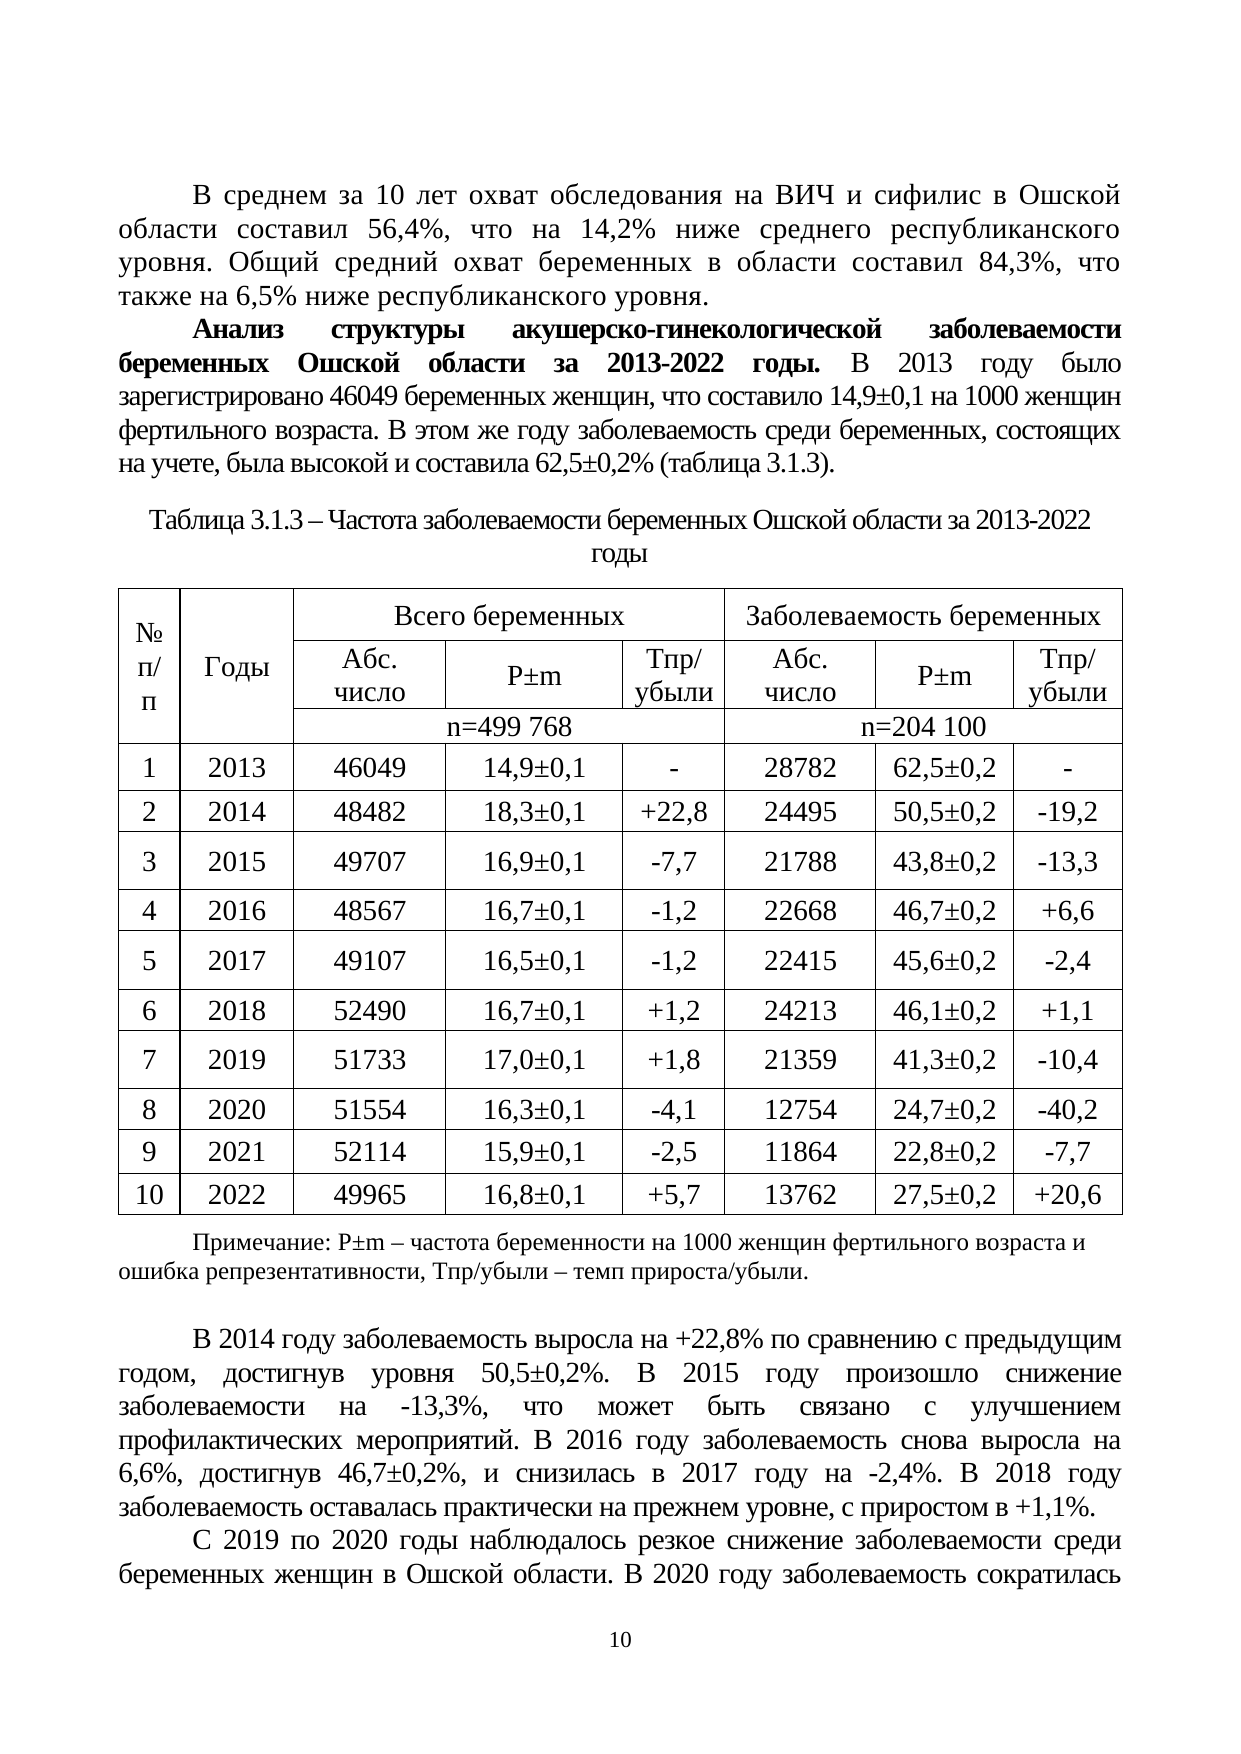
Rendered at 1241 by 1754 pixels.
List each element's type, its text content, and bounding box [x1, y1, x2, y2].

table_cell 2018 [181, 990, 293, 1030]
table_cell 12754 [725, 1089, 875, 1128]
table_cell 24213 [725, 990, 875, 1030]
table_cell 49965 [294, 1174, 445, 1214]
table_header Годы [181, 589, 293, 743]
table_cell n=499 768 [294, 709, 724, 743]
table_cell 24,7±0,2 [876, 1089, 1013, 1128]
table_header № п/п [119, 589, 179, 743]
table_cell 16,8±0,1 [446, 1174, 622, 1214]
table_cell 2014 [181, 791, 293, 831]
table_cell 6 [119, 990, 179, 1030]
table_cell 3 [119, 832, 179, 889]
table_cell 17,0±0,1 [446, 1031, 622, 1088]
table_cell 49107 [294, 931, 445, 989]
table_cell +5,7 [623, 1174, 724, 1214]
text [118, 1522, 1122, 1589]
table_cell 41,3±0,2 [876, 1031, 1013, 1088]
table_cell 2 [119, 791, 179, 831]
table_cell +1,1 [1014, 990, 1122, 1030]
table_cell P±m [446, 641, 622, 708]
table_cell 27,5±0,2 [876, 1174, 1013, 1214]
table_cell 51554 [294, 1089, 445, 1128]
table_cell 2015 [181, 832, 293, 889]
table_cell -7,7 [1014, 1130, 1122, 1173]
table_cell 16,7±0,1 [446, 990, 622, 1030]
table_cell 13762 [725, 1174, 875, 1214]
table_cell 15,9±0,1 [446, 1130, 622, 1173]
table_cell Тпр/ убыли [1014, 641, 1122, 708]
table_cell -1,2 [623, 890, 724, 930]
table_cell n=204 100 [725, 709, 1122, 743]
table_cell -7,7 [623, 832, 724, 889]
table_header Заболеваемость беременных [725, 589, 1122, 640]
table_header Всего беременных [294, 589, 724, 640]
table_cell 48567 [294, 890, 445, 930]
text В 2014 году заболеваемость выросла на +22,8% по сравнению с предыдущим годом, достигнув уровня 50,5±0,2%. В 2015 году произошло снижение заболеваемости на -13,3%, что может быть связано с улучшением профилактических мероприятий. В 2016 году заболеваемость снова выросла на 6,6%, достигнув 46,7±0,2%, и снизилась в 2017 году на -2,4%. В 2018 году заболеваемость оставалась практически на прежнем уровне, с приростом в +1,1%. [118, 1321, 1122, 1522]
table_cell 50,5±0,2 [876, 791, 1013, 831]
table_cell -1,2 [623, 931, 724, 989]
table_cell 2021 [181, 1130, 293, 1173]
table_cell 22,8±0,2 [876, 1130, 1013, 1173]
text Таблица 3.1.3 – Частота заболеваемости беременных Ошской области за 2013-2022 годы [118, 502, 1122, 569]
table_cell 5 [119, 931, 179, 989]
table_cell -19,2 [1014, 791, 1122, 831]
table_cell 46,1±0,2 [876, 990, 1013, 1030]
table_cell -10,4 [1014, 1031, 1122, 1088]
table_cell +20,6 [1014, 1174, 1122, 1214]
table_cell 48482 [294, 791, 445, 831]
table_cell +1,2 [623, 990, 724, 1030]
table_cell -4,1 [623, 1089, 724, 1128]
table_cell 46049 [294, 744, 445, 790]
table_cell 2016 [181, 890, 293, 930]
table_cell 2022 [181, 1174, 293, 1214]
table_cell -13,3 [1014, 832, 1122, 889]
table_cell 1 [119, 744, 179, 790]
table_cell - [1014, 744, 1122, 790]
table_cell 52114 [294, 1130, 445, 1173]
table_cell 10 [119, 1174, 179, 1214]
table_cell -2,5 [623, 1130, 724, 1173]
table_cell P±m [876, 641, 1013, 708]
table_cell 7 [119, 1031, 179, 1088]
table_cell +1,8 [623, 1031, 724, 1088]
table_cell +6,6 [1014, 890, 1122, 930]
table_cell Абс. число [725, 641, 875, 708]
table_cell 22668 [725, 890, 875, 930]
table_cell 52490 [294, 990, 445, 1030]
table_cell 4 [119, 890, 179, 930]
table_cell 8 [119, 1089, 179, 1128]
table_cell 22415 [725, 931, 875, 989]
table_cell 11864 [725, 1130, 875, 1173]
table_cell 28782 [725, 744, 875, 790]
table_cell 2017 [181, 931, 293, 989]
table_cell 21788 [725, 832, 875, 889]
table_cell - [623, 744, 724, 790]
text Примечание: P±m – частота беременности на 1000 женщин фертильного возраста и ошибка репрезентативности, Тпр/убыли – темп прироста/убыли. [118, 1227, 1122, 1285]
table_cell -40,2 [1014, 1089, 1122, 1128]
table_cell 24495 [725, 791, 875, 831]
table_cell 43,8±0,2 [876, 832, 1013, 889]
table_cell +22,8 [623, 791, 724, 831]
table_cell 46,7±0,2 [876, 890, 1013, 930]
table_cell 14,9±0,1 [446, 744, 622, 790]
table_cell 51733 [294, 1031, 445, 1088]
table_cell 16,5±0,1 [446, 931, 622, 989]
table_cell 49707 [294, 832, 445, 889]
table_cell 2013 [181, 744, 293, 790]
table_cell 18,3±0,1 [446, 791, 622, 831]
table_cell 16,7±0,1 [446, 890, 622, 930]
table_cell 16,3±0,1 [446, 1089, 622, 1128]
table_cell -2,4 [1014, 931, 1122, 989]
table_cell 2020 [181, 1089, 293, 1128]
text Анализ структуры акушерско-гинекологической заболеваемости беременных Ошской области за 2013-2022 годы. В 2013 году было зарегистрировано 46049 беременных женщин, что составило 14,9±0,1 на 1000 женщин фертильного возраста. В этом же году заболеваемость среди беременных, состоящих на учете, была высокой и составила 62,5±0,2% (таблица 3.1.3). [118, 311, 1122, 479]
table_cell 21359 [725, 1031, 875, 1088]
table_cell Абс. число [294, 641, 445, 708]
table_cell Тпр/ убыли [623, 641, 724, 708]
text В среднем за 10 лет охват обследования на ВИЧ и сифилис в Ошской области составил 56,4%, что на 14,2% ниже среднего республиканского уровня. Общий средний охват беременных в области составил 84,3%, что также на 6,5% ниже республиканского уровня. [118, 177, 1122, 311]
table_cell 9 [119, 1130, 179, 1173]
table_cell 45,6±0,2 [876, 931, 1013, 989]
table_cell 2019 [181, 1031, 293, 1088]
table_cell 16,9±0,1 [446, 832, 622, 889]
table_cell 62,5±0,2 [876, 744, 1013, 790]
